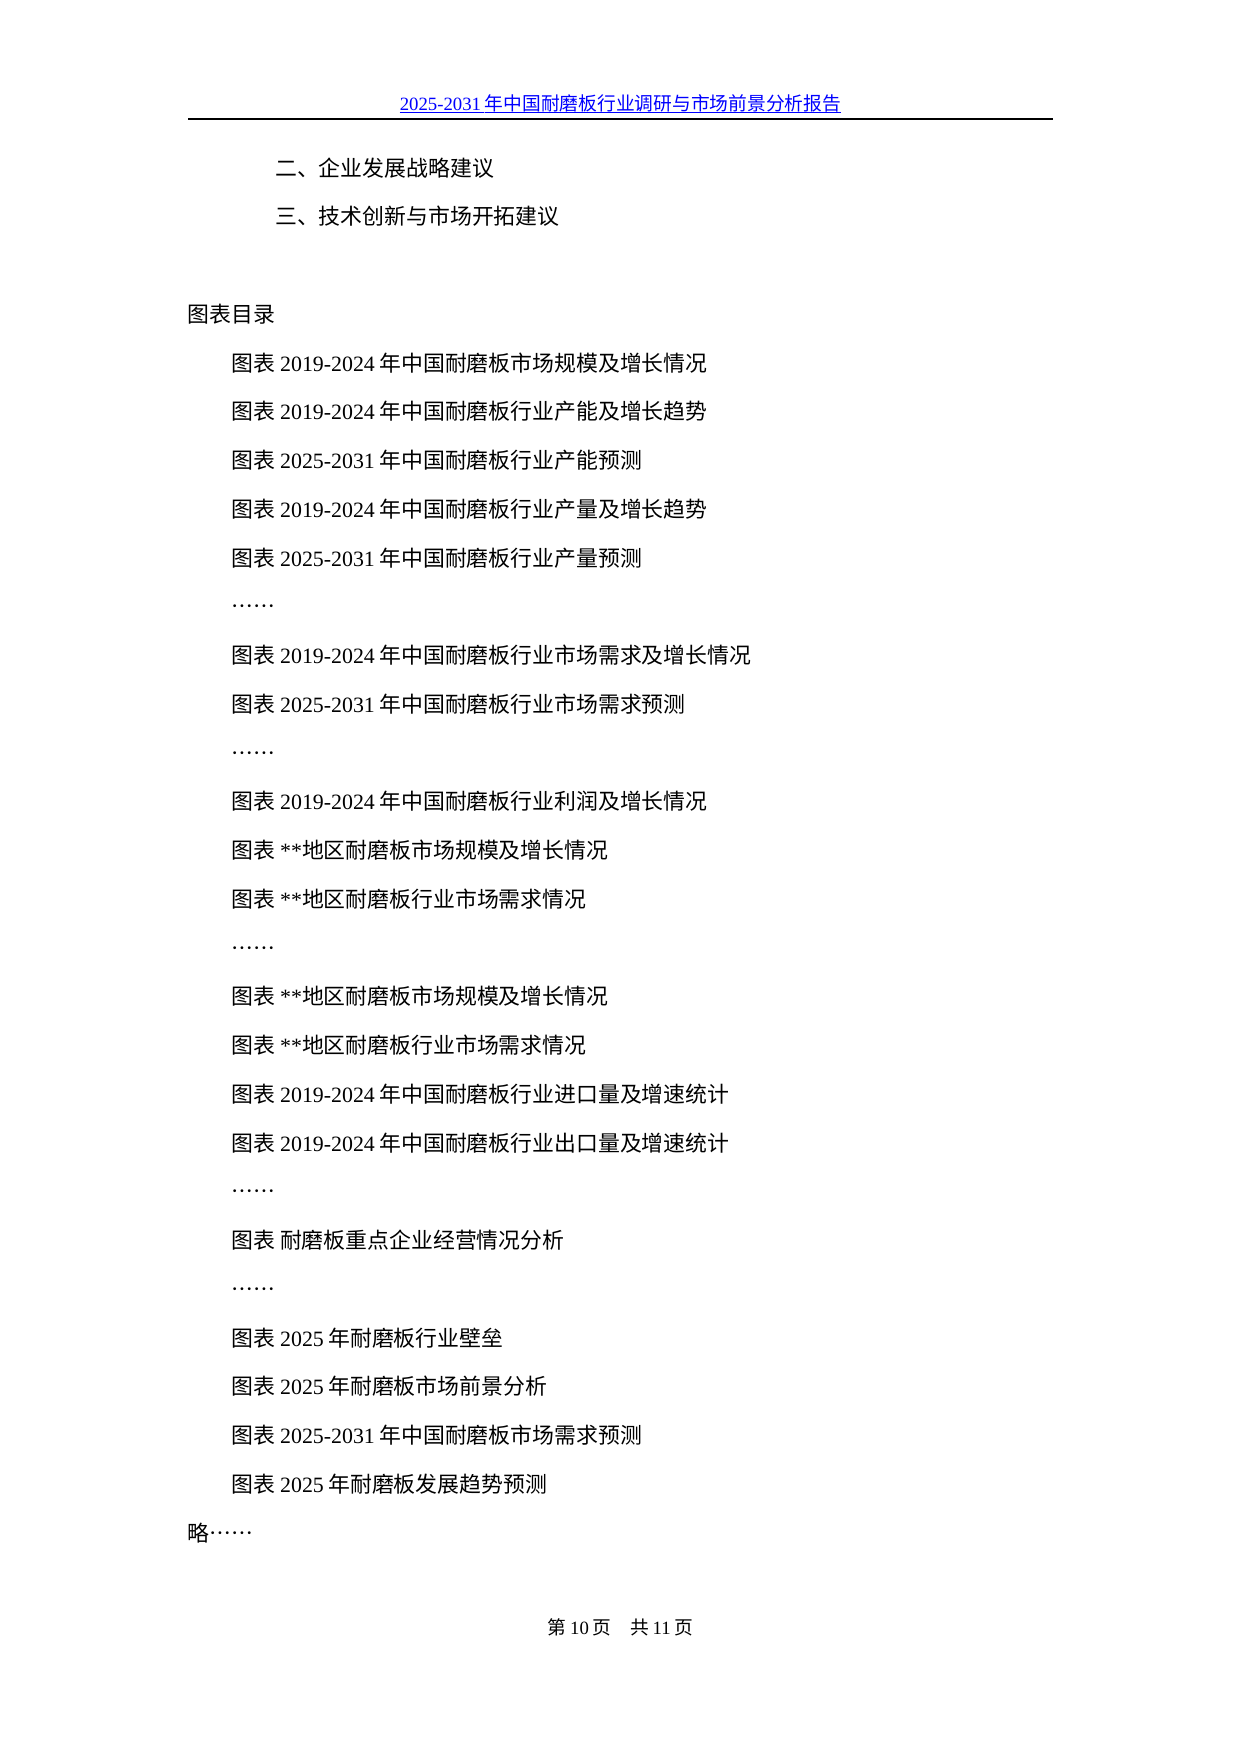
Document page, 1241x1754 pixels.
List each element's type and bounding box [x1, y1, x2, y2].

text [187, 150, 1053, 1548]
